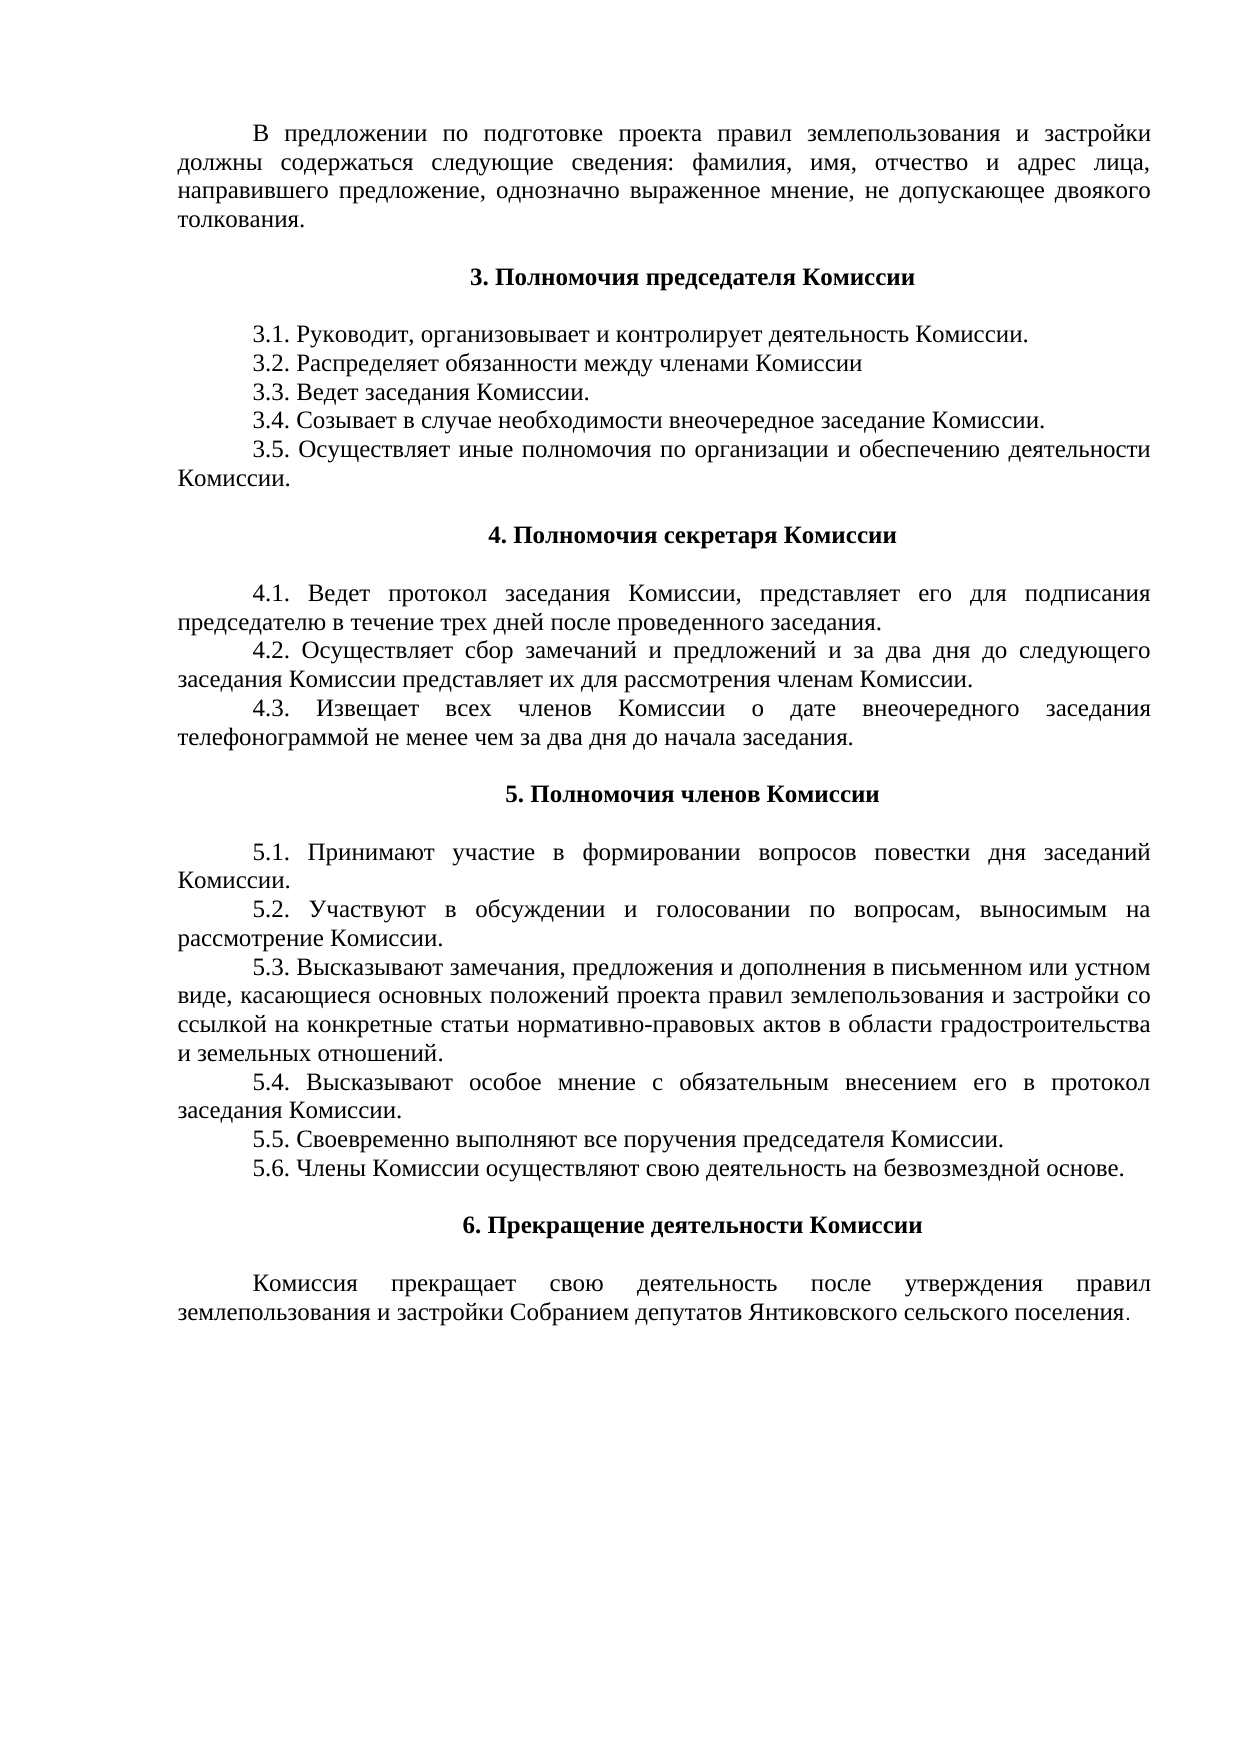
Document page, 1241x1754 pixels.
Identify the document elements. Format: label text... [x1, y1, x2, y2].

text 5.5. Своевременно выполняют все поручения председателя Комиссии. [177, 1124, 1152, 1153]
text 3.4. Созывает в случае необходимости внеочередное заседание Комиссии. [177, 406, 1152, 434]
text 3.2. Распределяет обязанности между членами Комиссии [177, 348, 1152, 377]
text 4.3. Извещает всех членов Комиссии о дате внеочередного заседания телефонограммой не менее чем за два дня до начала заседания. [177, 693, 1152, 751]
text Комиссия прекращает свою деятельность после утверждения правил землепользования и застройки Собранием депутатов Янтиковского сельского поселения. [177, 1268, 1152, 1326]
text 5.1. Принимают участие в формировании вопросов повестки дня заседаний Комиссии. [177, 837, 1152, 894]
text 5.6. Члены Комиссии осуществляют свою деятельность на безвозмездной основе. [177, 1153, 1152, 1182]
text 5.4. Высказывают особое мнение с обязательным внесением его в протокол заседания Комиссии. [177, 1067, 1152, 1124]
text 6. Прекращение деятельности Комиссии [177, 1211, 1152, 1239]
text 5.3. Высказывают замечания, предложения и дополнения в письменном или устном виде, касающиеся основных положений проекта правил землепользования и застройки со ссылкой на конкретные статьи нормативно-правовых актов в области градостроительства и земельных отношений. [177, 952, 1152, 1067]
text 3.3. Ведет заседания Комиссии. [177, 377, 1152, 406]
text 3. Полномочия председателя Комиссии [177, 262, 1152, 291]
text В предложении по подготовке проекта правил землепользования и застройки должны содержаться следующие сведения: фамилия, имя, отчество и адрес лица, направившего предложение, однозначно выраженное мнение, не допускающее двоякого толкования. [177, 118, 1152, 233]
text 3.5. Осуществляет иные полномочия по организации и обеспечению деятельности Комиссии. [177, 434, 1152, 492]
text 5. Полномочия членов Комиссии [177, 779, 1152, 808]
text 4. Полномочия секретаря Комиссии [177, 521, 1152, 549]
text 4.1. Ведет протокол заседания Комиссии, представляет его для подписания председателю в течение трех дней после проведенного заседания. [177, 578, 1152, 636]
text 3.1. Руководит, организовывает и контролирует деятельность Комиссии. [177, 319, 1152, 348]
text 5.2. Участвуют в обсуждении и голосовании по вопросам, выносимым на рассмотрение Комиссии. [177, 894, 1152, 952]
text 4.2. Осуществляет сбор замечаний и предложений и за два дня до следующего заседания Комиссии представляет их для рассмотрения членам Комиссии. [177, 636, 1152, 693]
